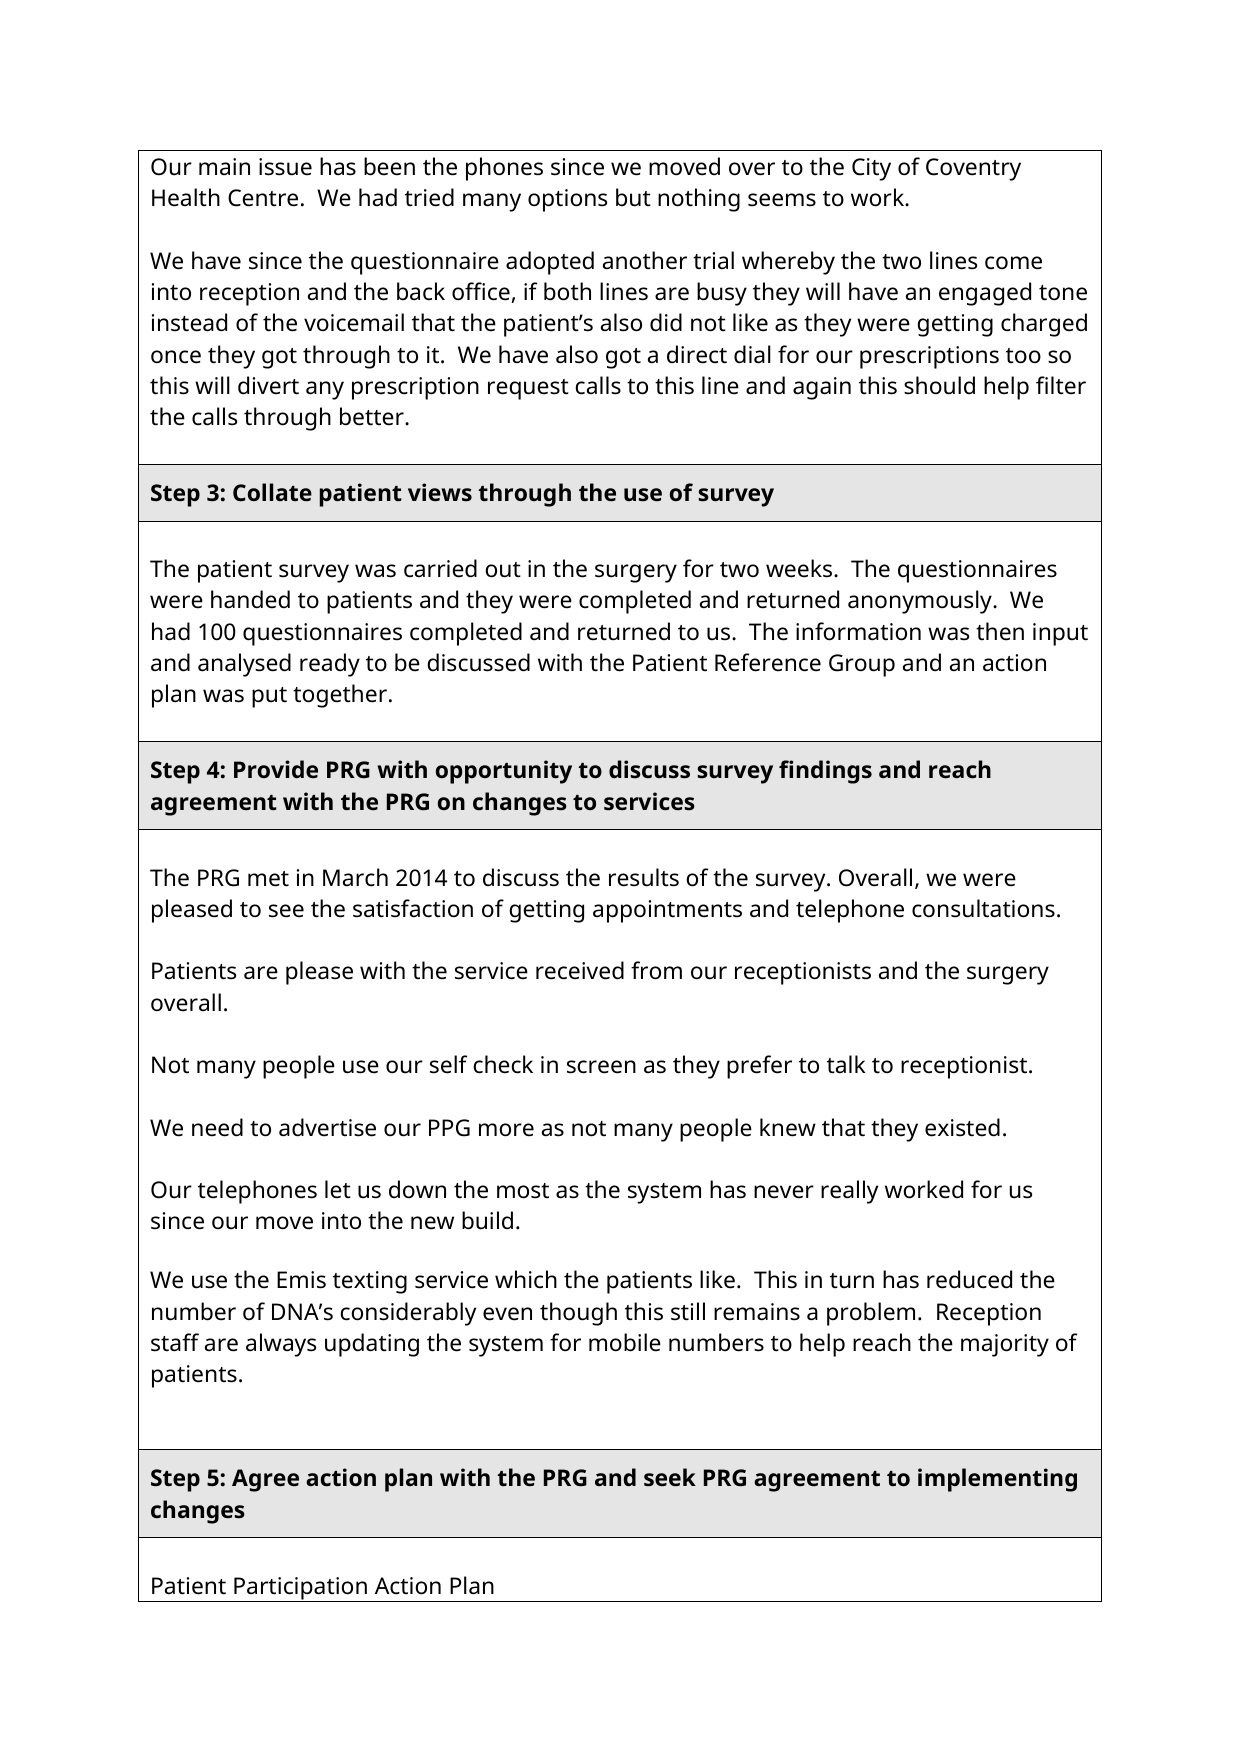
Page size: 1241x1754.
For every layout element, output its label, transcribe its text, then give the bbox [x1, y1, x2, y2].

table_cell Step 3: Collate patient views through the use of survey [139, 465, 1101, 521]
table_cell Step 5: Agree action plan with the PRG and seek PRG agreement to implementing changes [139, 1450, 1101, 1537]
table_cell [139, 1538, 1101, 1601]
table_cell Step 4: Provide PRG with opportunity to discuss survey findings and reach agreement with the PRG on changes to services [139, 742, 1101, 829]
table_cell The PRG met in March 2014 to discuss the results of the survey. Overall, we were pleased to see the satisfaction of getting appointments and telephone consultations. Patients are please with the service received from our receptionists and the surgery overall. Not many people use our self check in screen as they prefer to talk to receptionist. We need to advertise our PPG more as not many people knew that they existed. Our telephones let us down the most as the system has never really worked for us since our move into the new build. We use the Emis texting service which the patients like. This in turn has reduced the number of DNA’s considerably even though this still remains a problem. Reception staff are always updating the system for mobile numbers to help reach the majority of patients. [139, 830, 1101, 1449]
table_cell The patient survey was carried out in the surgery for two weeks. The questionnaires were handed to patients and they were completed and returned anonymously. We had 100 questionnaires completed and returned to us. The information was then input and analysed ready to be discussed with the Patient Reference Group and an action plan was put together. [139, 522, 1101, 741]
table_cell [139, 151, 1101, 463]
